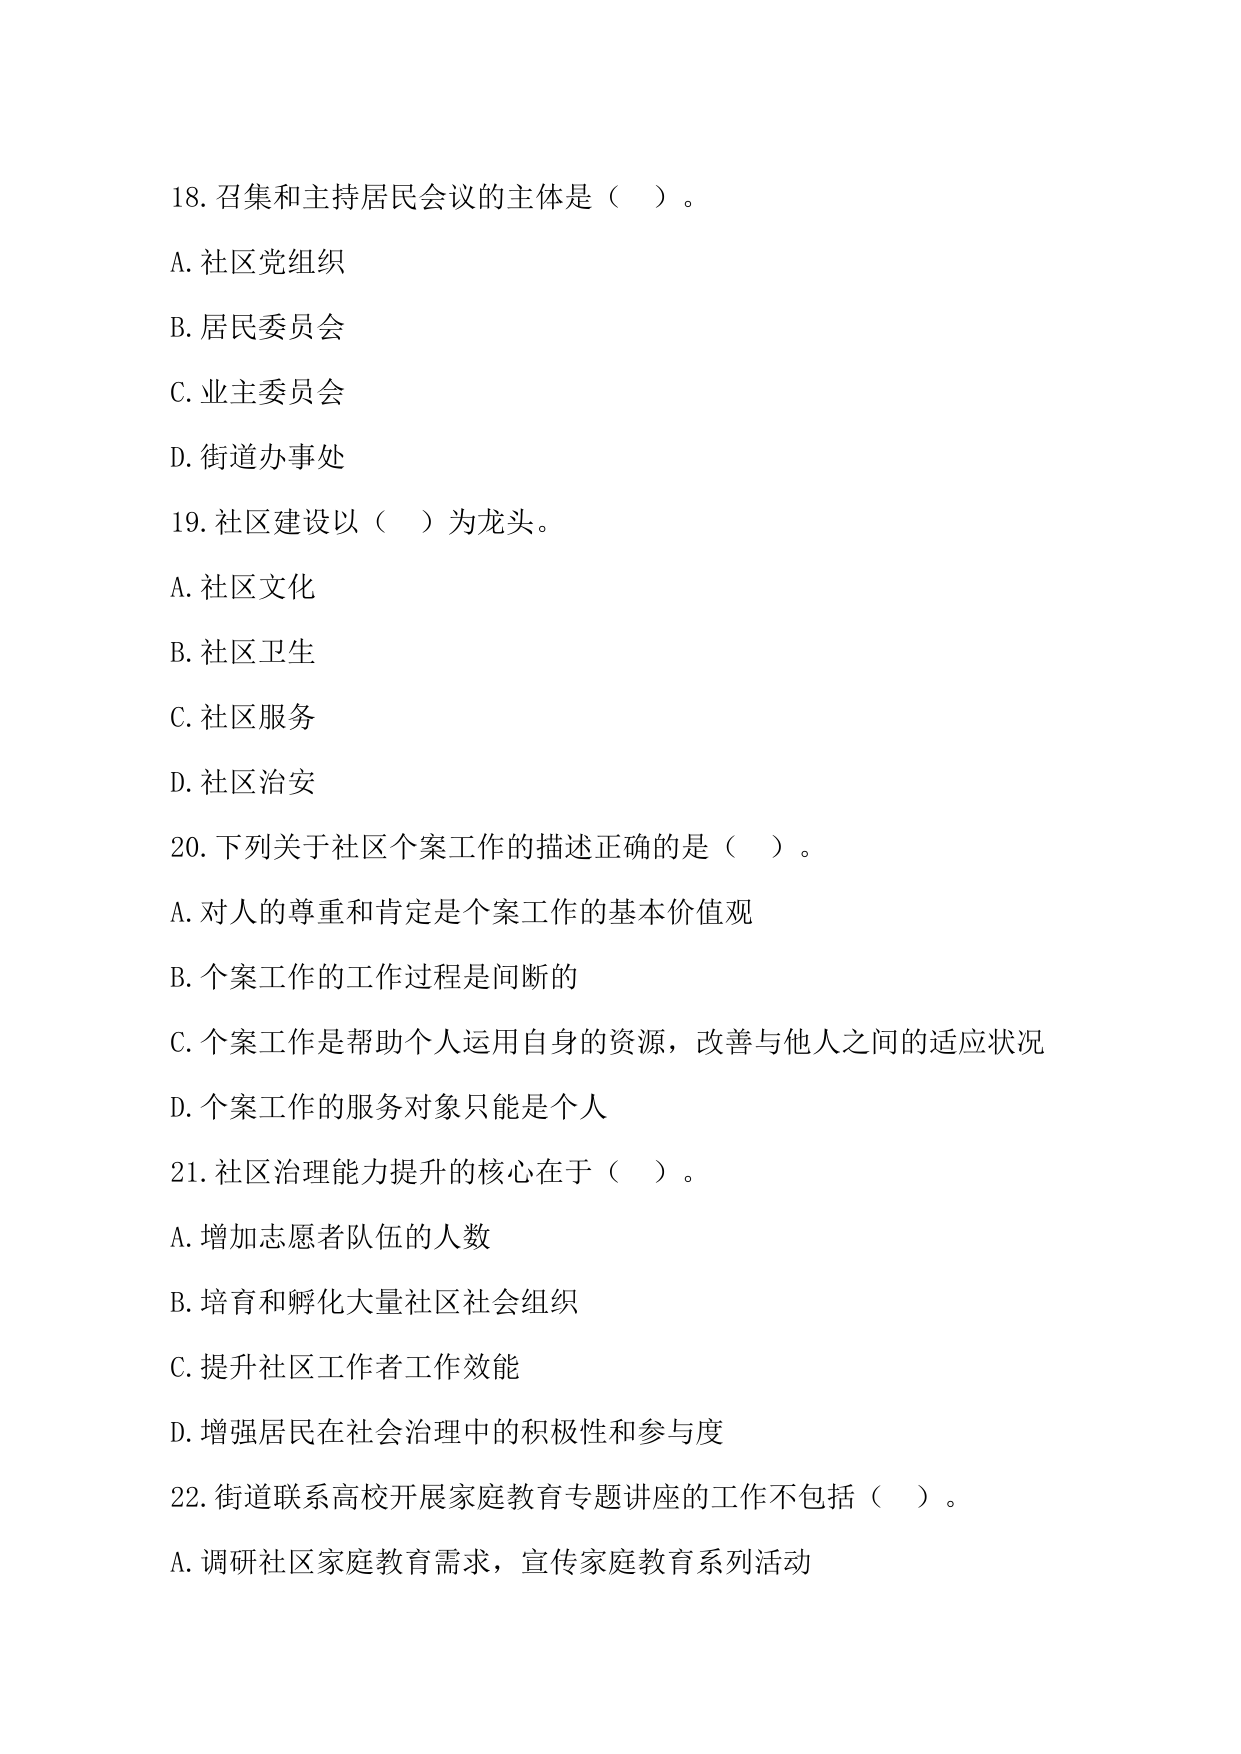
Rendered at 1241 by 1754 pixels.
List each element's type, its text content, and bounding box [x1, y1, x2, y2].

list C.社区服务 [170, 682, 1064, 747]
list 18.召集和主持居民会议的主体是（ ）。 [170, 162, 1064, 227]
list C.业主委员会 [170, 357, 1064, 422]
list 19.社区建设以（ ）为龙头。 [170, 487, 1064, 552]
list C.个案工作是帮助个人运用自身的资源，改善与他人之间的适应状况 [170, 1007, 1064, 1072]
list A.社区党组织 [170, 227, 1064, 292]
list A.调研社区家庭教育需求，宣传家庭教育系列活动 [170, 1527, 1064, 1592]
list 21.社区治理能力提升的核心在于（ ）。 [170, 1137, 1064, 1202]
list D.社区治安 [170, 747, 1064, 812]
list C.提升社区工作者工作效能 [170, 1332, 1064, 1397]
list D.个案工作的服务对象只能是个人 [170, 1072, 1064, 1137]
list D.增强居民在社会治理中的积极性和参与度 [170, 1397, 1064, 1462]
list A.对人的尊重和肯定是个案工作的基本价值观 [170, 877, 1064, 942]
list B.居民委员会 [170, 292, 1064, 357]
list B.培育和孵化大量社区社会组织 [170, 1267, 1064, 1332]
list 22.街道联系高校开展家庭教育专题讲座的工作不包括（ ）。 [170, 1462, 1064, 1527]
list A.增加志愿者队伍的人数 [170, 1202, 1064, 1267]
list B.社区卫生 [170, 617, 1064, 682]
list B.个案工作的工作过程是间断的 [170, 942, 1064, 1007]
list D.街道办事处 [170, 422, 1064, 487]
list 20.下列关于社区个案工作的描述正确的是（ ）。 [170, 812, 1064, 877]
list A.社区文化 [170, 552, 1064, 617]
